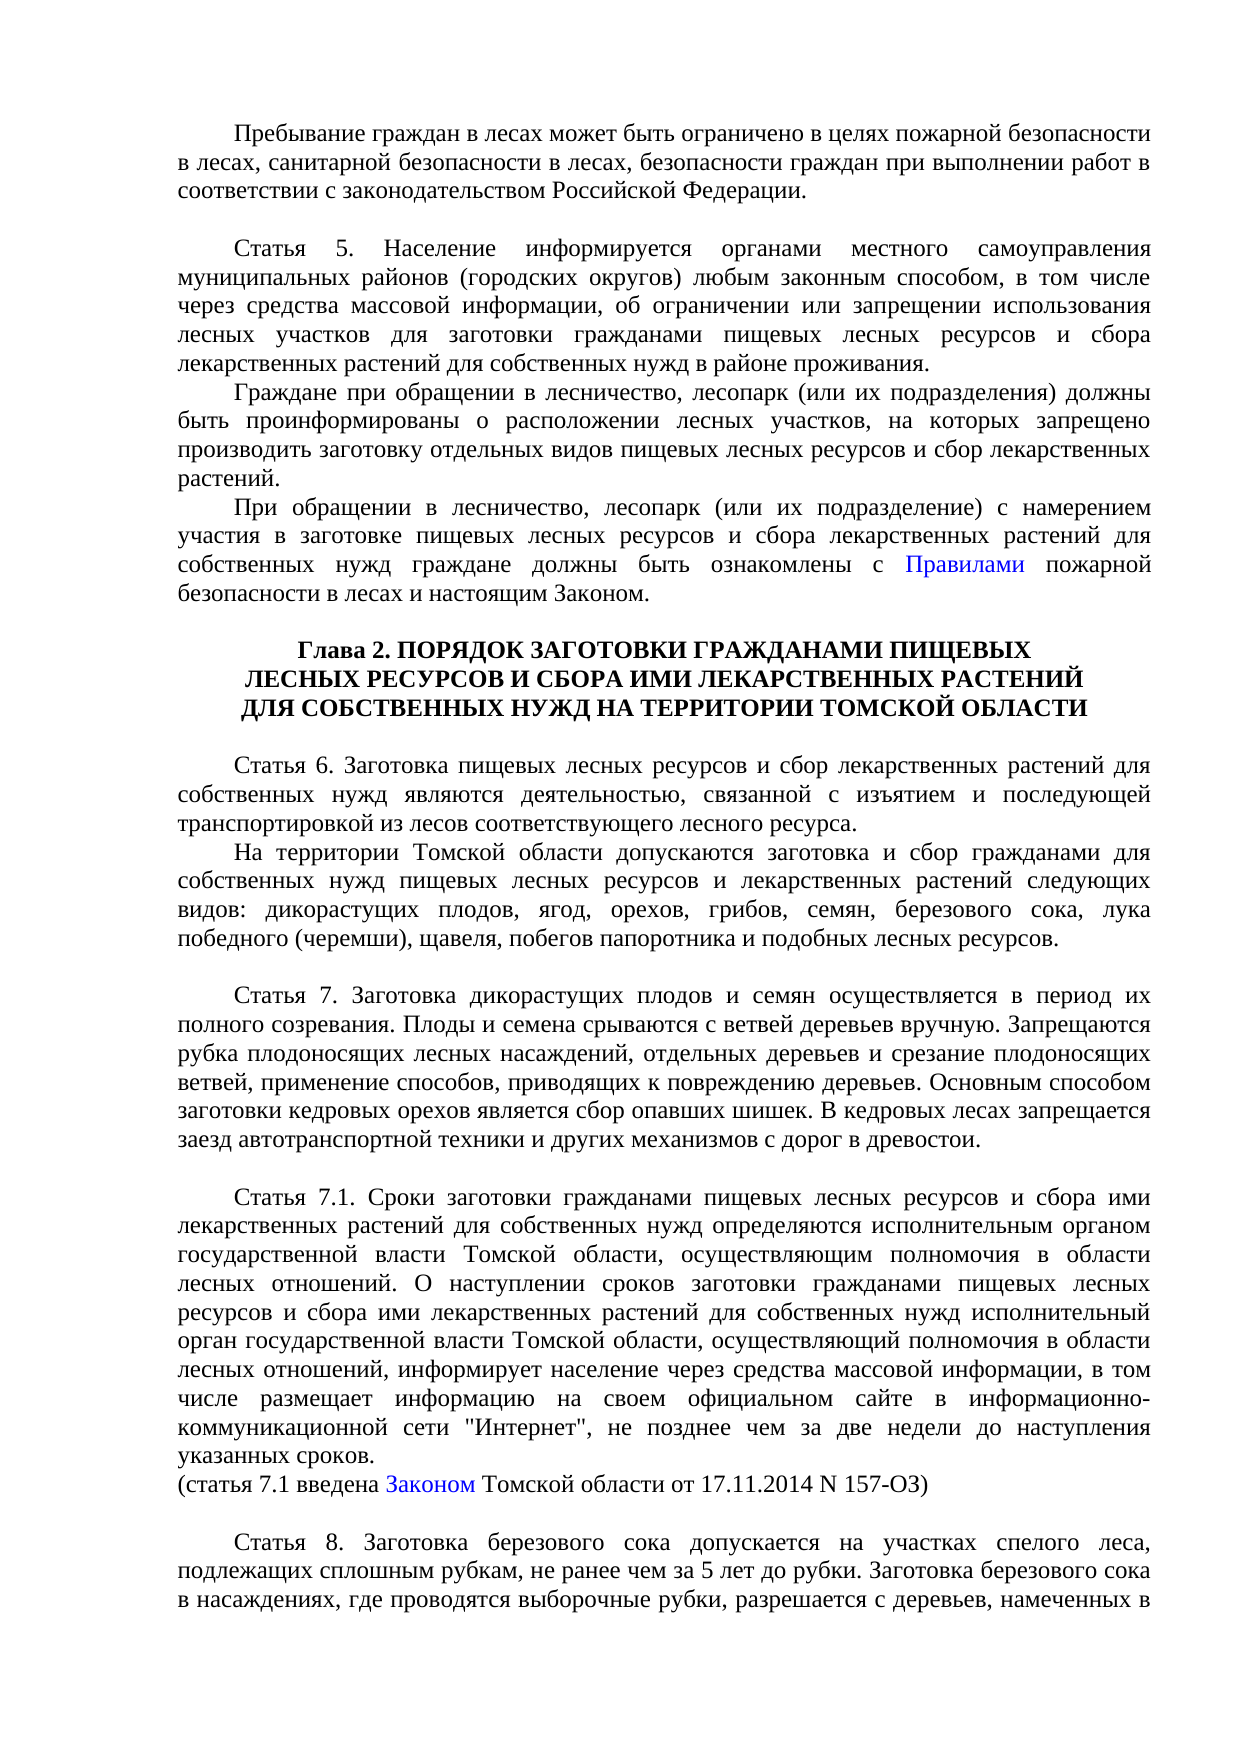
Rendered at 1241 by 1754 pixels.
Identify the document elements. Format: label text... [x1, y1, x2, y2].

text На территории Томской области допускаются заготовка и сбор гражданами для собственных нужд пищевых лесных ресурсов и лекарственных растений следующих видов: дикорастущих плодов, ягод, орехов, грибов, семян, березового сока, лука победного (черемши), щавеля, побегов папоротника и подобных лесных ресурсов. [177, 837, 1152, 952]
text Граждане при обращении в лесничество, лесопарк (или их подразделения) должны быть проинформированы о расположении лесных участков, на которых запрещено производить заготовку отдельных видов пищевых лесных ресурсов и сбор лекарственных растений. [177, 377, 1152, 492]
text Статья 7. Заготовка дикорастущих плодов и семян осуществляется в период их полного созревания. Плоды и семена срываются с ветвей деревьев вручную. Запрещаются рубка плодоносящих лесных насаждений, отдельных деревьев и срезание плодоносящих ветвей, применение способов, приводящих к повреждению деревьев. Основным способом заготовки кедровых орехов является сбор опавших шишек. В кедровых лесах запрещается заезд автотранспортной техники и других механизмов с дорог в древостои. [177, 981, 1152, 1153]
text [177, 1527, 1152, 1613]
text Глава 2. ПОРЯДОК ЗАГОТОВКИ ГРАЖДАНАМИ ПИЩЕВЫХ [177, 636, 1152, 664]
text ЛЕСНЫХ РЕСУРСОВ И СБОРА ИМИ ЛЕКАРСТВЕННЫХ РАСТЕНИЙ [177, 664, 1152, 693]
text (статья 7.1 введена Законом Томской области от 17.11.2014 N 157-ОЗ) [177, 1469, 1152, 1498]
text При обращении в лесничество, лесопарк (или их подразделение) с намерением участия в заготовке пищевых лесных ресурсов и сбора лекарственных растений для собственных нужд граждане должны быть ознакомлены с Правилами пожарной безопасности в лесах и настоящим Законом. [177, 492, 1152, 607]
text Статья 6. Заготовка пищевых лесных ресурсов и сбор лекарственных растений для собственных нужд являются деятельностью, связанной с изъятием и последующей транспортировкой из лесов соответствующего лесного ресурса. [177, 751, 1152, 837]
text Пребывание граждан в лесах может быть ограничено в целях пожарной безопасности в лесах, санитарной безопасности в лесах, безопасности граждан при выполнении работ в соответствии с законодательством Российской Федерации. [177, 118, 1152, 204]
text Статья 7.1. Сроки заготовки гражданами пищевых лесных ресурсов и сбора ими лекарственных растений для собственных нужд определяются исполнительным органом государственной власти Томской области, осуществляющим полномочия в области лесных отношений. О наступлении сроков заготовки гражданами пищевых лесных ресурсов и сбора ими лекарственных растений для собственных нужд исполнительный орган государственной власти Томской области, осуществляющий полномочия в области лесных отношений, информирует население через средства массовой информации, в том числе размещает информацию на своем официальном сайте в информационно-коммуникационной сети "Интернет", не позднее чем за две недели до наступления указанных сроков. [177, 1182, 1152, 1469]
text ДЛЯ СОБСТВЕННЫХ НУЖД НА ТЕРРИТОРИИ ТОМСКОЙ ОБЛАСТИ [177, 693, 1152, 722]
text Статья 5. Население информируется органами местного самоуправления муниципальных районов (городских округов) любым законным способом, в том числе через средства массовой информации, об ограничении или запрещении использования лесных участков для заготовки гражданами пищевых лесных ресурсов и сбора лекарственных растений для собственных нужд в районе проживания. [177, 233, 1152, 377]
